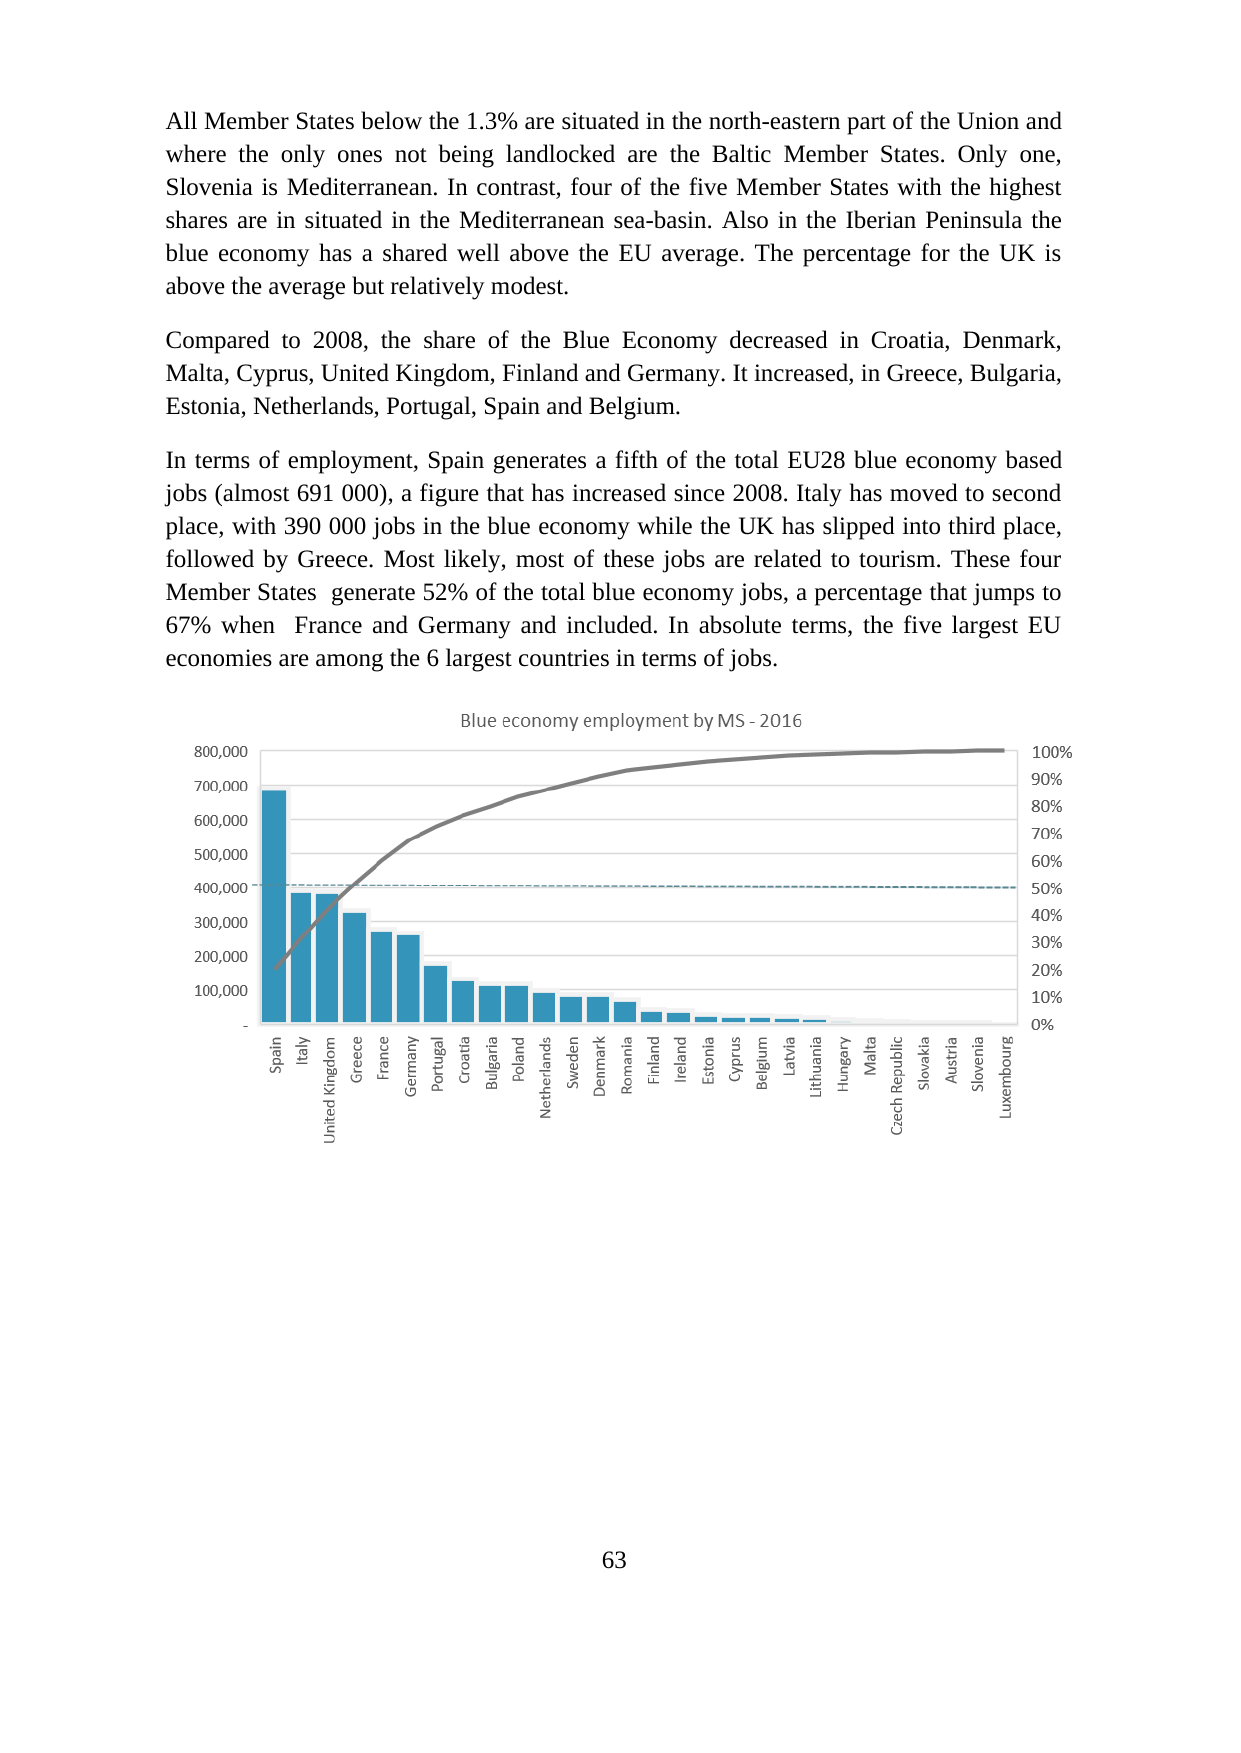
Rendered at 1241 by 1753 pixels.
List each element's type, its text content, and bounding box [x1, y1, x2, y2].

picture [165, 697, 1097, 1170]
text Compared to 2008, the share of the Blue Economy decreased in Croatia, Denmark, Malta, Cyprus, United Kingdom, Finland and Germany. It increased, in Greece, Bulgaria, Estonia, Netherlands, Portugal, Spain and Belgium. [165, 325, 1063, 420]
text In terms of employment, Spain generates a fifth of the total EU28 blue economy based jobs (almost 691 000), a figure that has increased since 2008. Italy has moved to second place, with 390 000 jobs in the blue economy while the UK has slipped into third place, followed by Greece. Most likely, most of these jobs are related to tourism. These four Member States generate 52% of the total blue economy jobs, a percentage that jumps to 67% when France and Germany and included. In absolute terms, the five largest EU economies are among the 6 largest countries in terms of jobs. [165, 445, 1063, 672]
text All Member States below the 1.3% are situated in the north-eastern part of the Union and where the only ones not being landlocked are the Baltic Member States. Only one, Slovenia is Mediterranean. In contrast, four of the five Member States with the highest shares are in situated in the Mediterranean sea-basin. Also in the Iberian Peninsula the blue economy has a shared well above the EU average. The percentage for the UK is above the average but relatively modest. [165, 106, 1063, 300]
